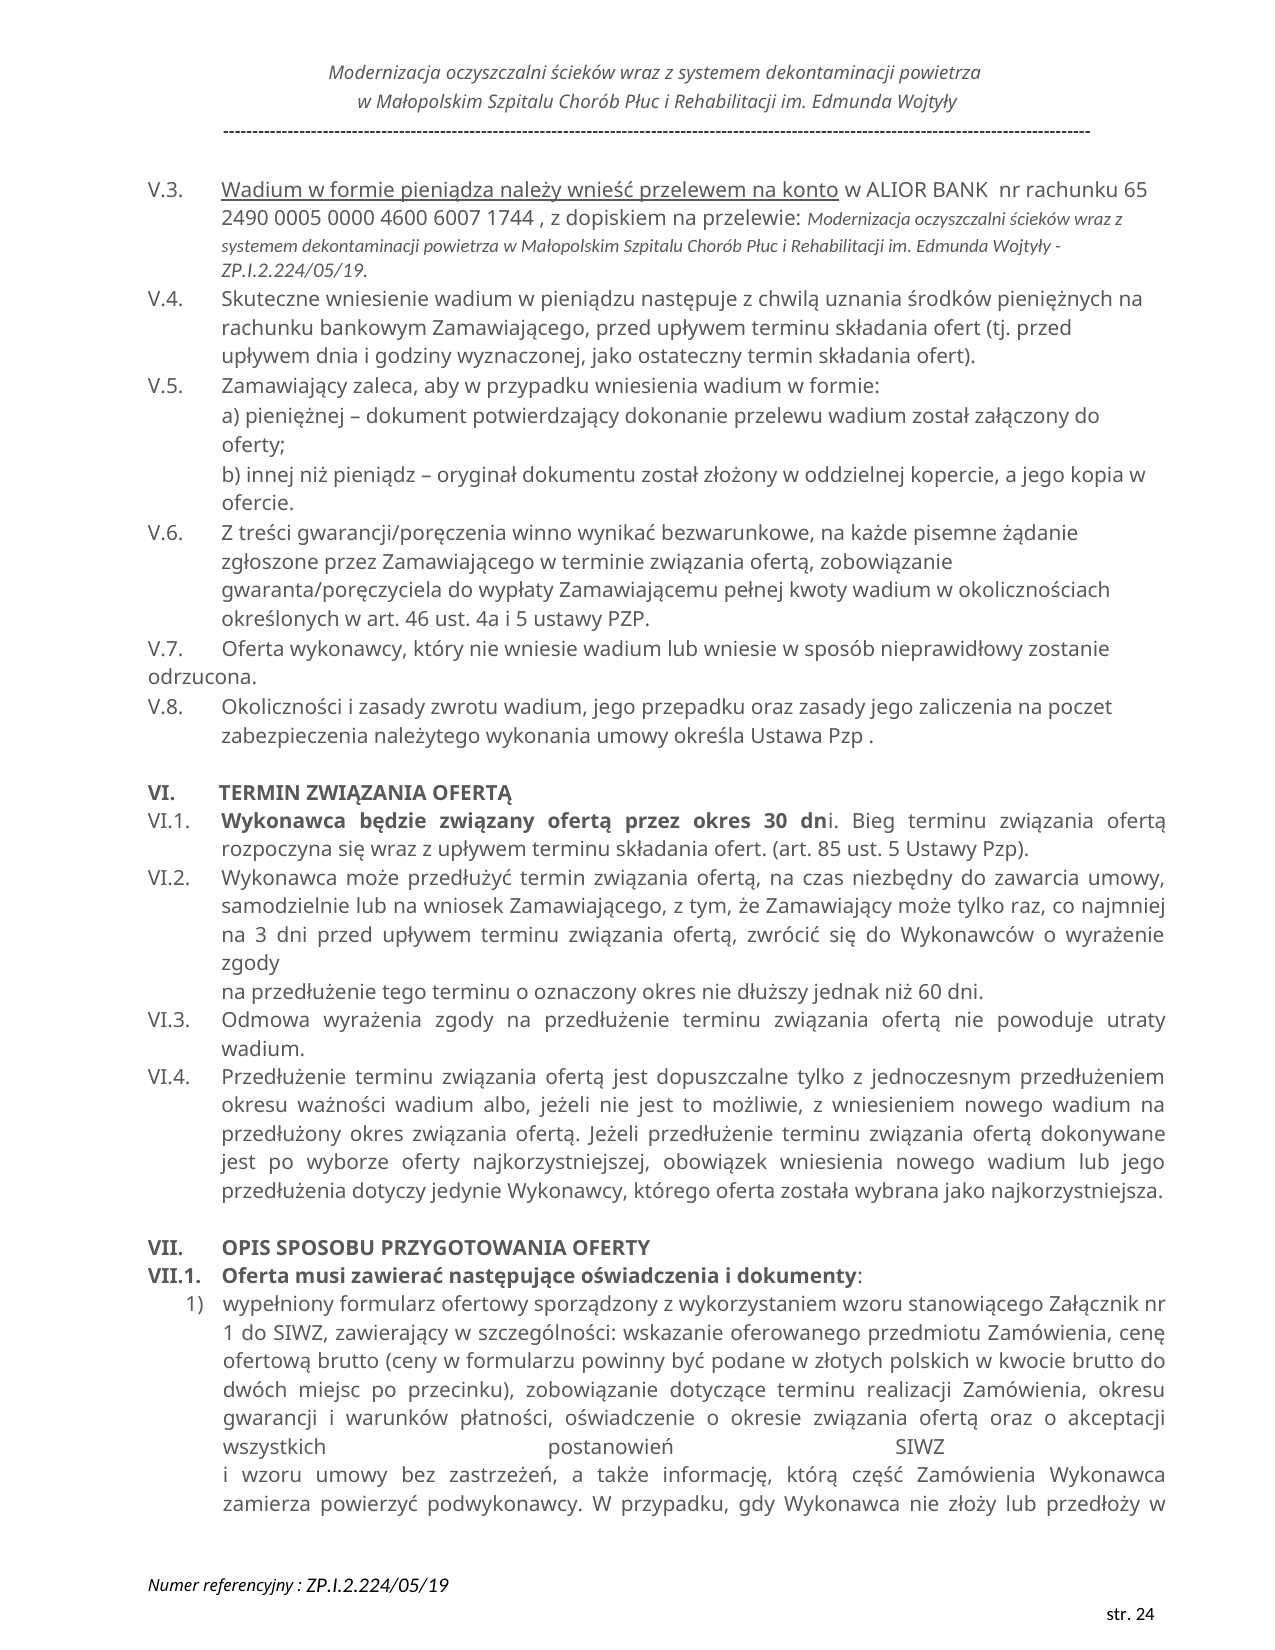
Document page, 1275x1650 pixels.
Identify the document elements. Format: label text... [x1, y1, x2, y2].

text VII. OPIS SPOSOBU PRZYGOTOWANIA OFERTY [148, 1233, 1167, 1261]
text VI.1. Wykonawca będzie związany ofertą przez okres 30 dni. Bieg terminu związania ofertą rozpoczyna się wraz z upływem terminu składania ofert. (art. 85 ust. 5 Ustawy Pzp). [148, 806, 1167, 863]
text VI.3. Odmowa wyrażenia zgody na przedłużenie terminu związania ofertą nie powoduje utraty wadium. [148, 1005, 1167, 1062]
text VI.2. Wykonawca może przedłużyć termin związania ofertą, na czas niezbędny do zawarcia umowy, samodzielnie lub na wniosek Zamawiającego, z tym, że Zamawiający może tylko raz, co najmniej na 3 dni przed upływem terminu związania ofertą, zwrócić się do Wykonawców o wyrażenie zgody na przedłużenie tego terminu o oznaczony okres nie dłuższy jednak niż 60 dni. [148, 863, 1167, 1005]
text V.5. Zamawiający zaleca, aby w przypadku wniesienia wadium w formie: [148, 371, 1167, 400]
text V.7. Oferta wykonawcy, który nie wniesie wadium lub wniesie w sposób nieprawidłowy zostanie odrzucona. [148, 634, 1167, 691]
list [185, 1289, 1167, 1517]
text VI.4. Przedłużenie terminu związania ofertą jest dopuszczalne tylko z jednoczesnym przedłużeniem okresu ważności wadium albo, jeżeli nie jest to możliwie, z wniesieniem nowego wadium na przedłużony okres związania ofertą. Jeżeli przedłużenie terminu związania ofertą dokonywane jest po wyborze oferty najkorzystniejszej, obowiązek wniesienia nowego wadium lub jego przedłużenia dotyczy jedynie Wykonawcy, którego oferta została wybrana jako najkorzystniejsza. [148, 1062, 1167, 1204]
text VII.1. Oferta musi zawierać następujące oświadczenia i dokumenty: [148, 1261, 1167, 1289]
text V.4. Skuteczne wniesienie wadium w pieniądzu następuje z chwilą uznania środków pieniężnych na rachunku bankowym Zamawiającego, przed upływem terminu składania ofert (tj. przed upływem dnia i godziny wyznaczonej, jako ostateczny termin składania ofert). [148, 284, 1167, 369]
text b) innej niż pieniądz – oryginał dokumentu został złożony w oddzielnej kopercie, a jego kopia w ofercie. [221, 460, 1167, 517]
text V.3. Wadium w formie pieniądza należy wnieść przelewem na konto w ALIOR BANK nr rachunku 65 2490 0005 0000 4600 6007 1744 , z dopiskiem na przelewie: Modernizacja oczyszczalni ścieków wraz z systemem dekontaminacji powietrza w Małopolskim Szpitalu Chorób Płuc i Rehabilitacji im. Edmunda Wojtyły - ZP.I.2.224/05/19. [148, 175, 1167, 283]
text V.6. Z treści gwarancji/poręczenia winno wynikać bezwarunkowe, na każde pisemne żądanie zgłoszone przez Zamawiającego w terminie związania ofertą, zobowiązanie gwaranta/poręczyciela do wypłaty Zamawiającemu pełnej kwoty wadium w okolicznościach określonych w art. 46 ust. 4a i 5 ustawy PZP. [148, 518, 1167, 632]
text a) pieniężnej – dokument potwierdzający dokonanie przelewu wadium został załączony do oferty; [221, 401, 1167, 458]
text V.8. Okoliczności i zasady zwrotu wadium, jego przepadku oraz zasady jego zaliczenia na poczet zabezpieczenia należytego wykonania umowy określa Ustawa Pzp . [148, 692, 1167, 749]
text VI. TERMIN ZWIĄZANIA OFERTĄ [148, 778, 1167, 806]
